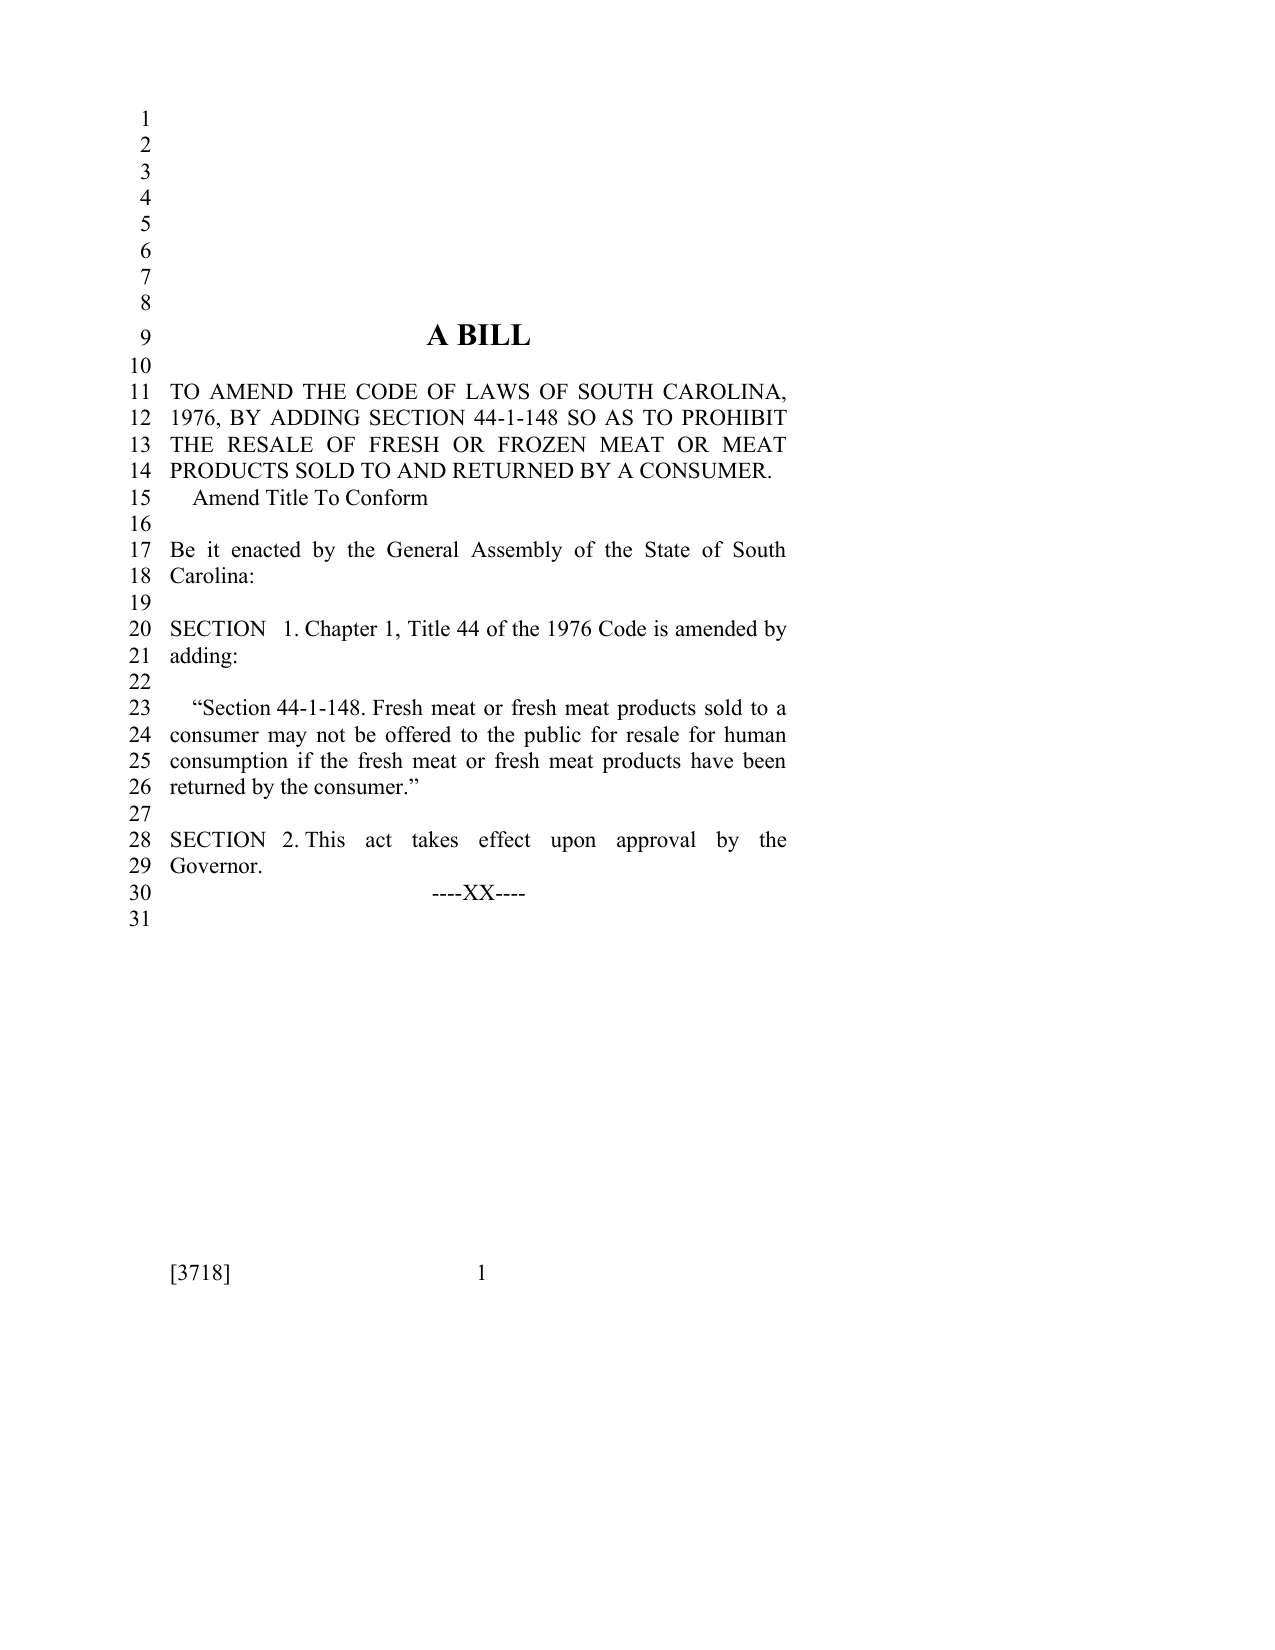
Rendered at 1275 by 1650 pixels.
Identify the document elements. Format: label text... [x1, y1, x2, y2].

text SECTION 1. Chapter 1, Title 44 of the 1976 Code is amended by adding: [169, 615, 787, 668]
text Amend Title To Conform [169, 483, 787, 510]
text Be it enacted by the General Assembly of the State of South Carolina: [169, 536, 787, 589]
text A BILL [169, 316, 787, 352]
text TO AMEND THE CODE OF LAWS OF SOUTH CAROLINA, 1976, BY ADDING SECTION 44-1-148 SO AS TO PROHIBIT THE RESALE OF FRESH OR FROZEN MEAT OR MEAT PRODUCTS SOLD TO AND RETURNED BY A CONSUMER. [169, 378, 787, 483]
text ----XX---- [169, 879, 787, 905]
text “Section 44-1-148. Fresh meat or fresh meat products sold to a consumer may not be offered to the public for resale for human consumption if the fresh meat or fresh meat products have been returned by the consumer.” [169, 694, 787, 800]
text SECTION 2. This act takes effect upon approval by the Governor. [169, 826, 787, 879]
